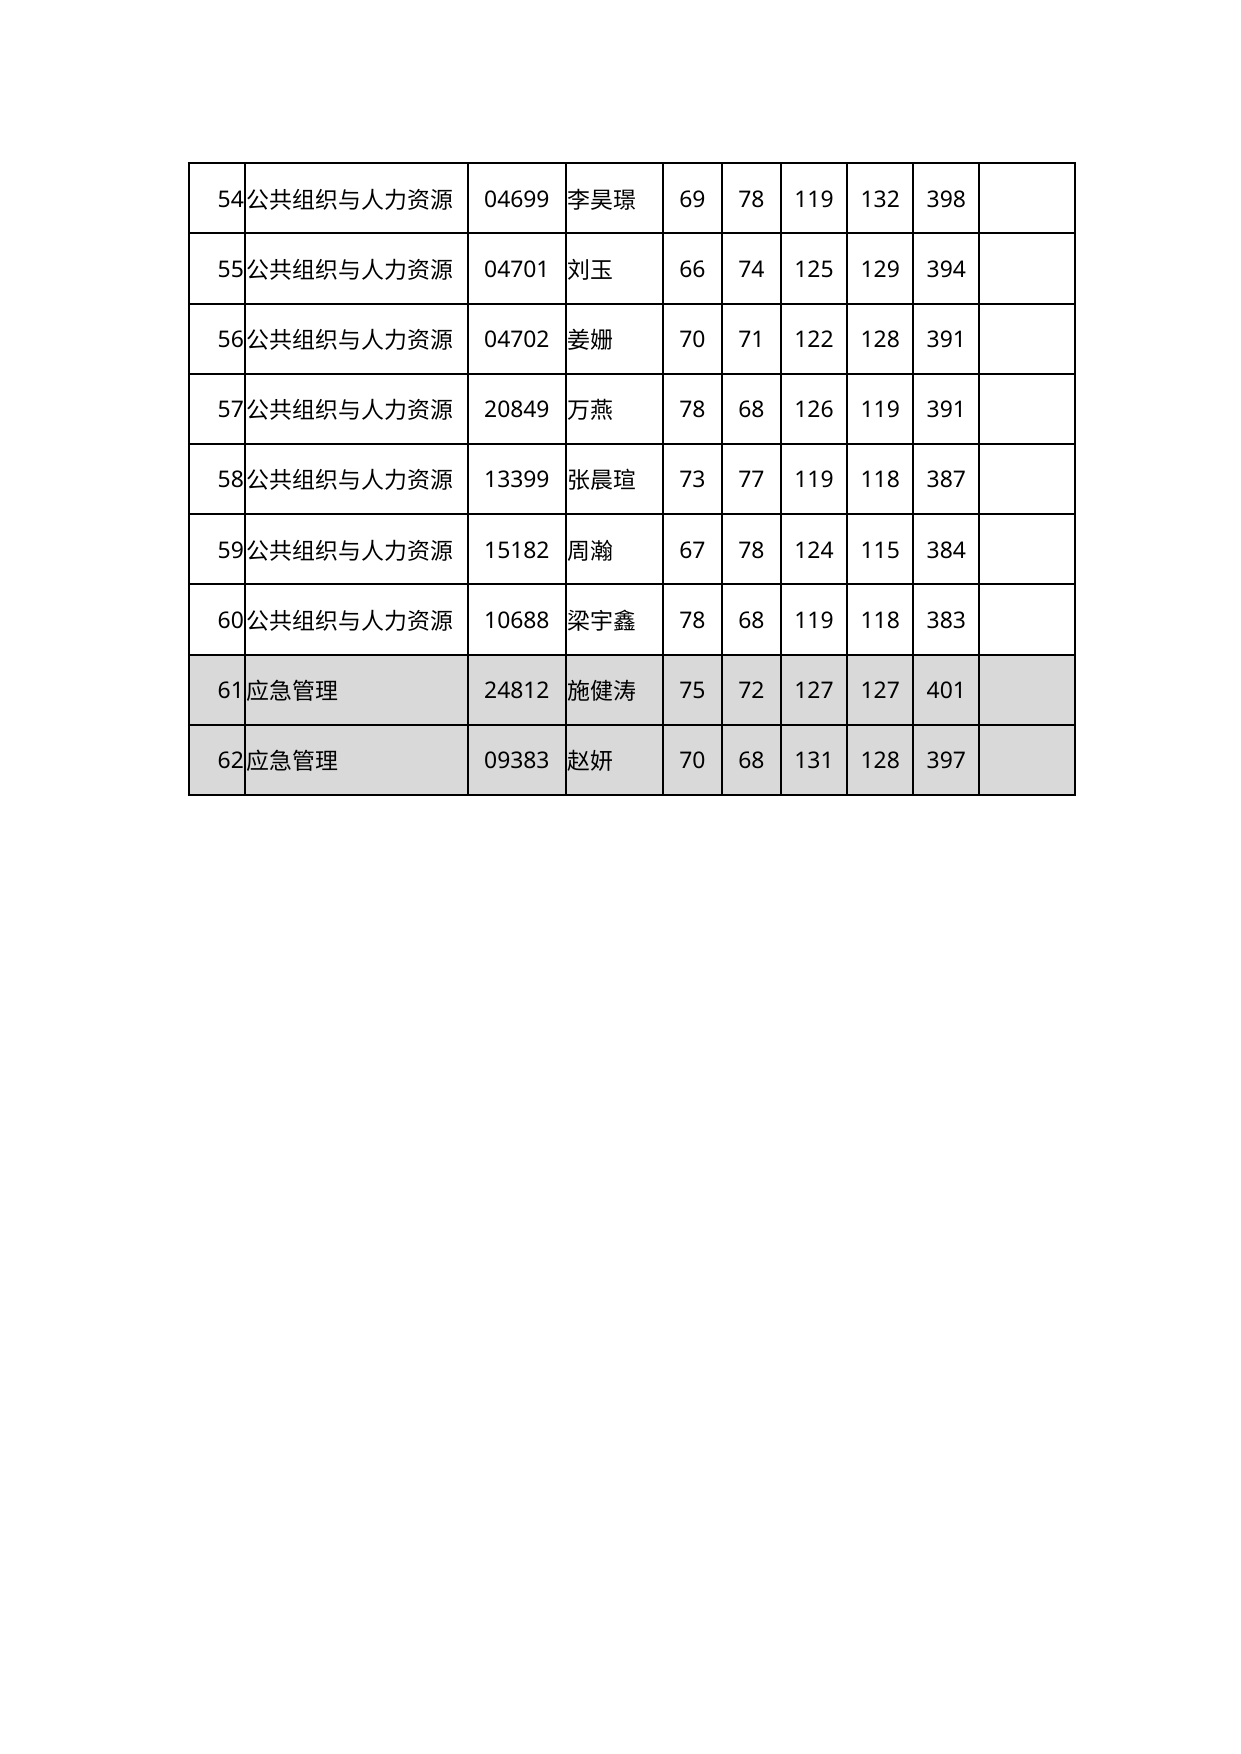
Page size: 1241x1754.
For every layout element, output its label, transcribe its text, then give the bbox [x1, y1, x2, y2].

table_cell [980, 656, 1074, 724]
table_cell 公共组织与人力资源 [246, 445, 467, 513]
table_cell 67 [664, 515, 721, 583]
table_cell 66 [664, 234, 721, 302]
table_cell 57 [190, 375, 244, 443]
table_cell [980, 375, 1074, 443]
table_cell 125 [782, 234, 846, 302]
table_cell 78 [723, 515, 780, 583]
table_cell 78 [664, 585, 721, 653]
table_cell [980, 164, 1074, 232]
table_cell 383 [914, 585, 978, 653]
table_cell 61 [190, 656, 244, 724]
table_cell 04702 [469, 305, 565, 373]
table_cell 126 [782, 375, 846, 443]
table_cell 77 [723, 445, 780, 513]
table_cell 梁宇鑫 [567, 585, 662, 653]
table_cell 401 [914, 656, 978, 724]
table_cell 09383 [469, 726, 565, 794]
table_cell 127 [848, 656, 912, 724]
table_cell 119 [782, 164, 846, 232]
table_cell 397 [914, 726, 978, 794]
table_cell 118 [848, 445, 912, 513]
table_cell 73 [664, 445, 721, 513]
table_cell 20849 [469, 375, 565, 443]
table_cell 119 [848, 375, 912, 443]
table_cell 122 [782, 305, 846, 373]
table_cell 128 [848, 726, 912, 794]
table_cell [980, 585, 1074, 653]
table_cell 万燕 [567, 375, 662, 443]
table_cell 387 [914, 445, 978, 513]
table_cell [980, 445, 1074, 513]
table_cell 56 [190, 305, 244, 373]
table_cell 78 [723, 164, 780, 232]
table_cell 391 [914, 305, 978, 373]
table_cell 10688 [469, 585, 565, 653]
table_cell 70 [664, 726, 721, 794]
table_cell 54 [190, 164, 244, 232]
table_cell 姜姗 [567, 305, 662, 373]
table_cell 70 [664, 305, 721, 373]
table_cell 394 [914, 234, 978, 302]
table_cell 58 [190, 445, 244, 513]
table_cell 129 [848, 234, 912, 302]
table_cell 391 [914, 375, 978, 443]
table_cell 公共组织与人力资源 [246, 585, 467, 653]
table_cell 应急管理 [246, 656, 467, 724]
table_cell 119 [782, 445, 846, 513]
table_cell 128 [848, 305, 912, 373]
table_cell 55 [190, 234, 244, 302]
table_cell 13399 [469, 445, 565, 513]
table_cell 72 [723, 656, 780, 724]
table_cell 刘玉 [567, 234, 662, 302]
table_cell 115 [848, 515, 912, 583]
table_cell [980, 234, 1074, 302]
table_cell 68 [723, 585, 780, 653]
table_cell 68 [723, 726, 780, 794]
table_cell 公共组织与人力资源 [246, 234, 467, 302]
table_cell 04699 [469, 164, 565, 232]
table_cell 59 [190, 515, 244, 583]
table_cell 127 [782, 656, 846, 724]
table_cell 384 [914, 515, 978, 583]
table_cell 71 [723, 305, 780, 373]
table_cell [980, 515, 1074, 583]
table_cell 75 [664, 656, 721, 724]
table_cell 74 [723, 234, 780, 302]
table_cell 04701 [469, 234, 565, 302]
table_cell 公共组织与人力资源 [246, 164, 467, 232]
table_cell 24812 [469, 656, 565, 724]
table_cell 李昊璟 [567, 164, 662, 232]
table_cell [980, 305, 1074, 373]
table_cell 应急管理 [246, 726, 467, 794]
table_cell 68 [723, 375, 780, 443]
table_cell 118 [848, 585, 912, 653]
table_cell 78 [664, 375, 721, 443]
table_cell 公共组织与人力资源 [246, 375, 467, 443]
table_cell 62 [190, 726, 244, 794]
table_cell 132 [848, 164, 912, 232]
table_cell 15182 [469, 515, 565, 583]
table_cell 124 [782, 515, 846, 583]
table_cell 398 [914, 164, 978, 232]
table_cell 公共组织与人力资源 [246, 515, 467, 583]
table_cell 施健涛 [567, 656, 662, 724]
table_cell 119 [782, 585, 846, 653]
table_cell 60 [190, 585, 244, 653]
table_cell 公共组织与人力资源 [246, 305, 467, 373]
table_cell 赵妍 [567, 726, 662, 794]
table_cell 69 [664, 164, 721, 232]
table_cell 周瀚 [567, 515, 662, 583]
table_cell [980, 726, 1074, 794]
table_cell 张晨瑄 [567, 445, 662, 513]
table_cell 131 [782, 726, 846, 794]
